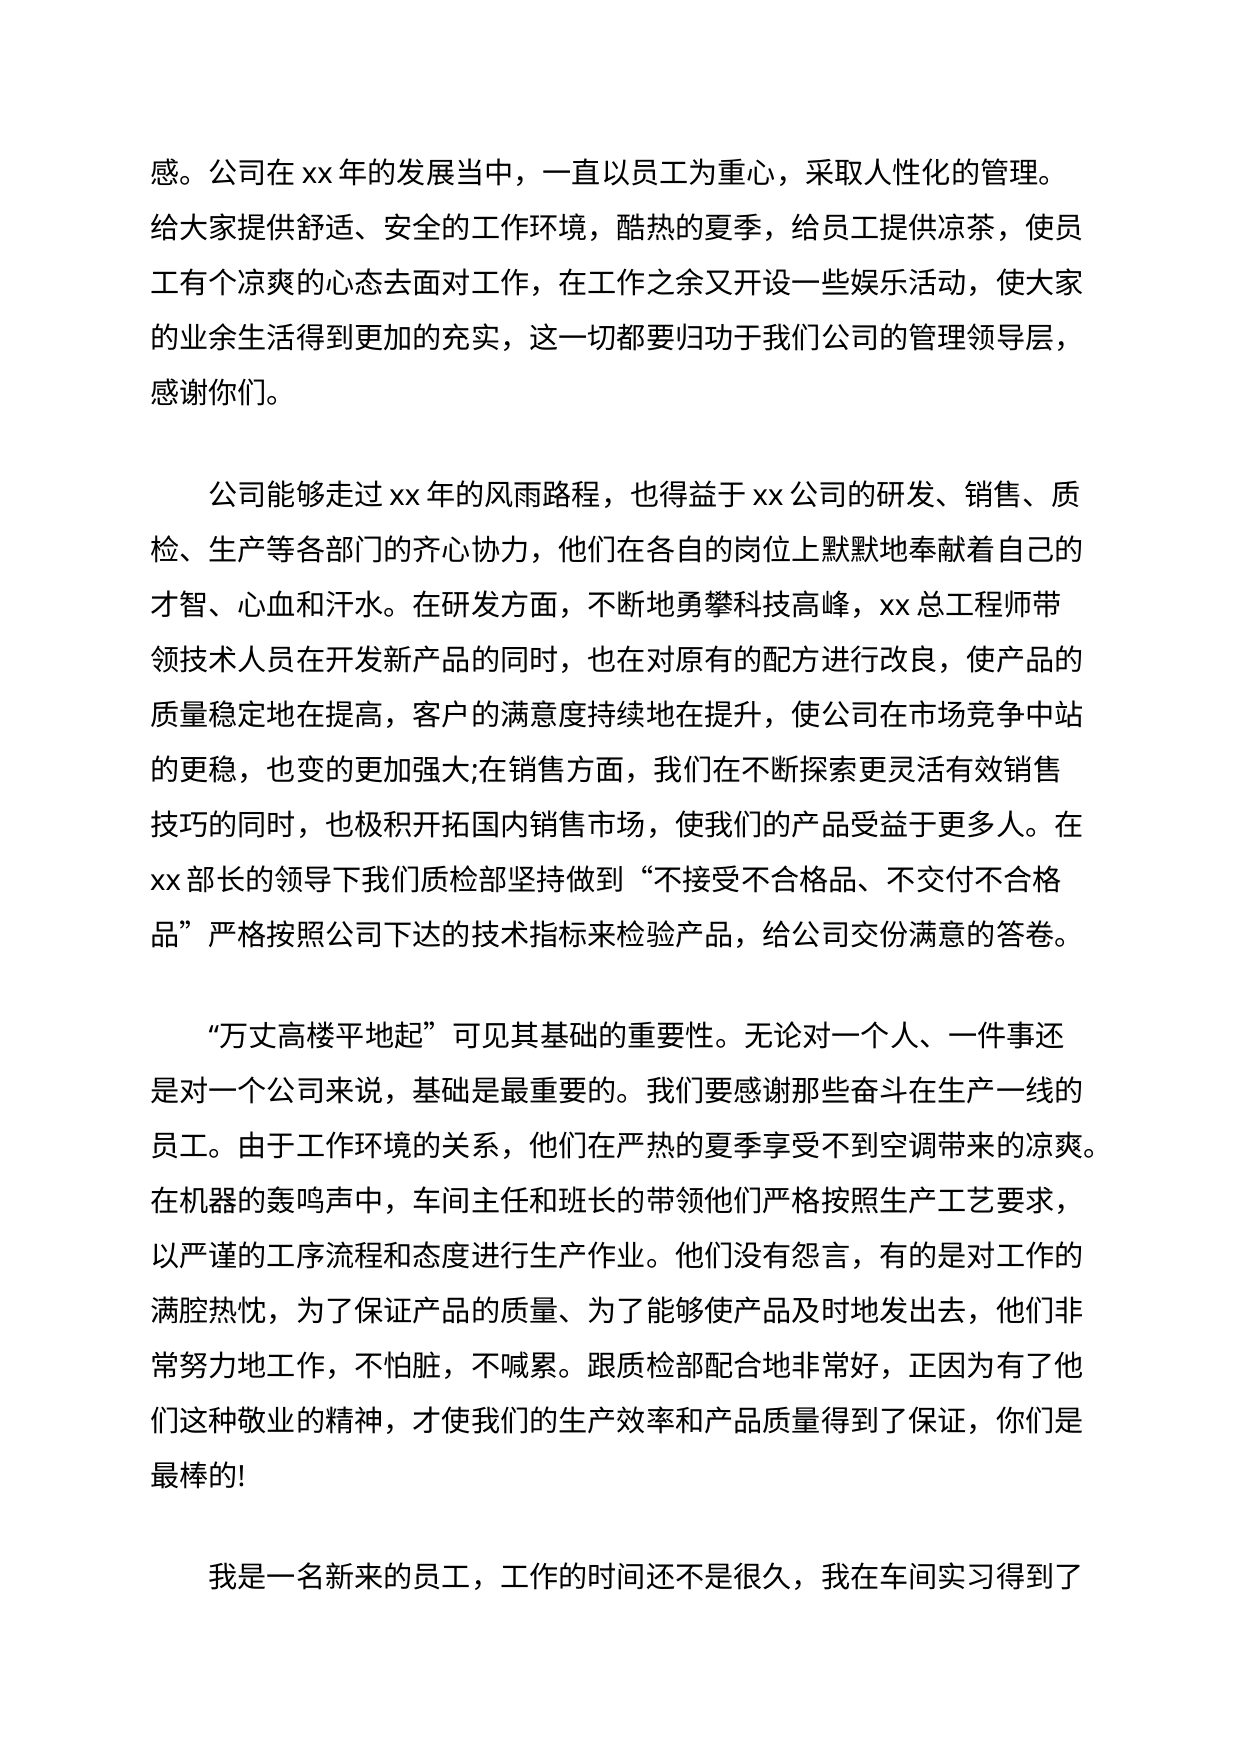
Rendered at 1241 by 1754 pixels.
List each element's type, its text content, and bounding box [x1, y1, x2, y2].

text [150, 150, 1090, 412]
text “万丈高楼平地起”可见其基础的重要性。无论对一个人、一件事还是对一个公司来说，基础是最重要的。我们要感谢那些奋斗在生产一线的员工。由于工作环境的关系，他们在严热的夏季享受不到空调带来的凉爽。在机器的轰鸣声中，车间主任和班长的带领他们严格按照生产工艺要求，以严谨的工序流程和态度进行生产作业。他们没有怨言，有的是对工作的满腔热忱，为了保证产品的质量、为了能够使产品及时地发出去，他们非常努力地工作，不怕脏，不喊累。跟质检部配合地非常好，正因为有了他们这种敬业的精神，才使我们的生产效率和产品质量得到了保证，你们是最棒的! [150, 1013, 1090, 1494]
text 公司能够走过xx年的风雨路程，也得益于xx公司的研发、销售、质检、生产等各部门的齐心协力，他们在各自的岗位上默默地奉献着自己的才智、心血和汗水。在研发方面，不断地勇攀科技高峰，xx总工程师带领技术人员在开发新产品的同时，也在对原有的配方进行改良，使产品的质量稳定地在提高，客户的满意度持续地在提升，使公司在市场竞争中站的更稳，也变的更加强大;在销售方面，我们在不断探索更灵活有效销售技巧的同时，也极积开拓国内销售市场，使我们的产品受益于更多人。在xx部长的领导下我们质检部坚持做到“不接受不合格品、不交付不合格品”严格按照公司下达的技术指标来检验产品，给公司交份满意的答卷。 [150, 471, 1090, 953]
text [150, 1554, 1090, 1596]
